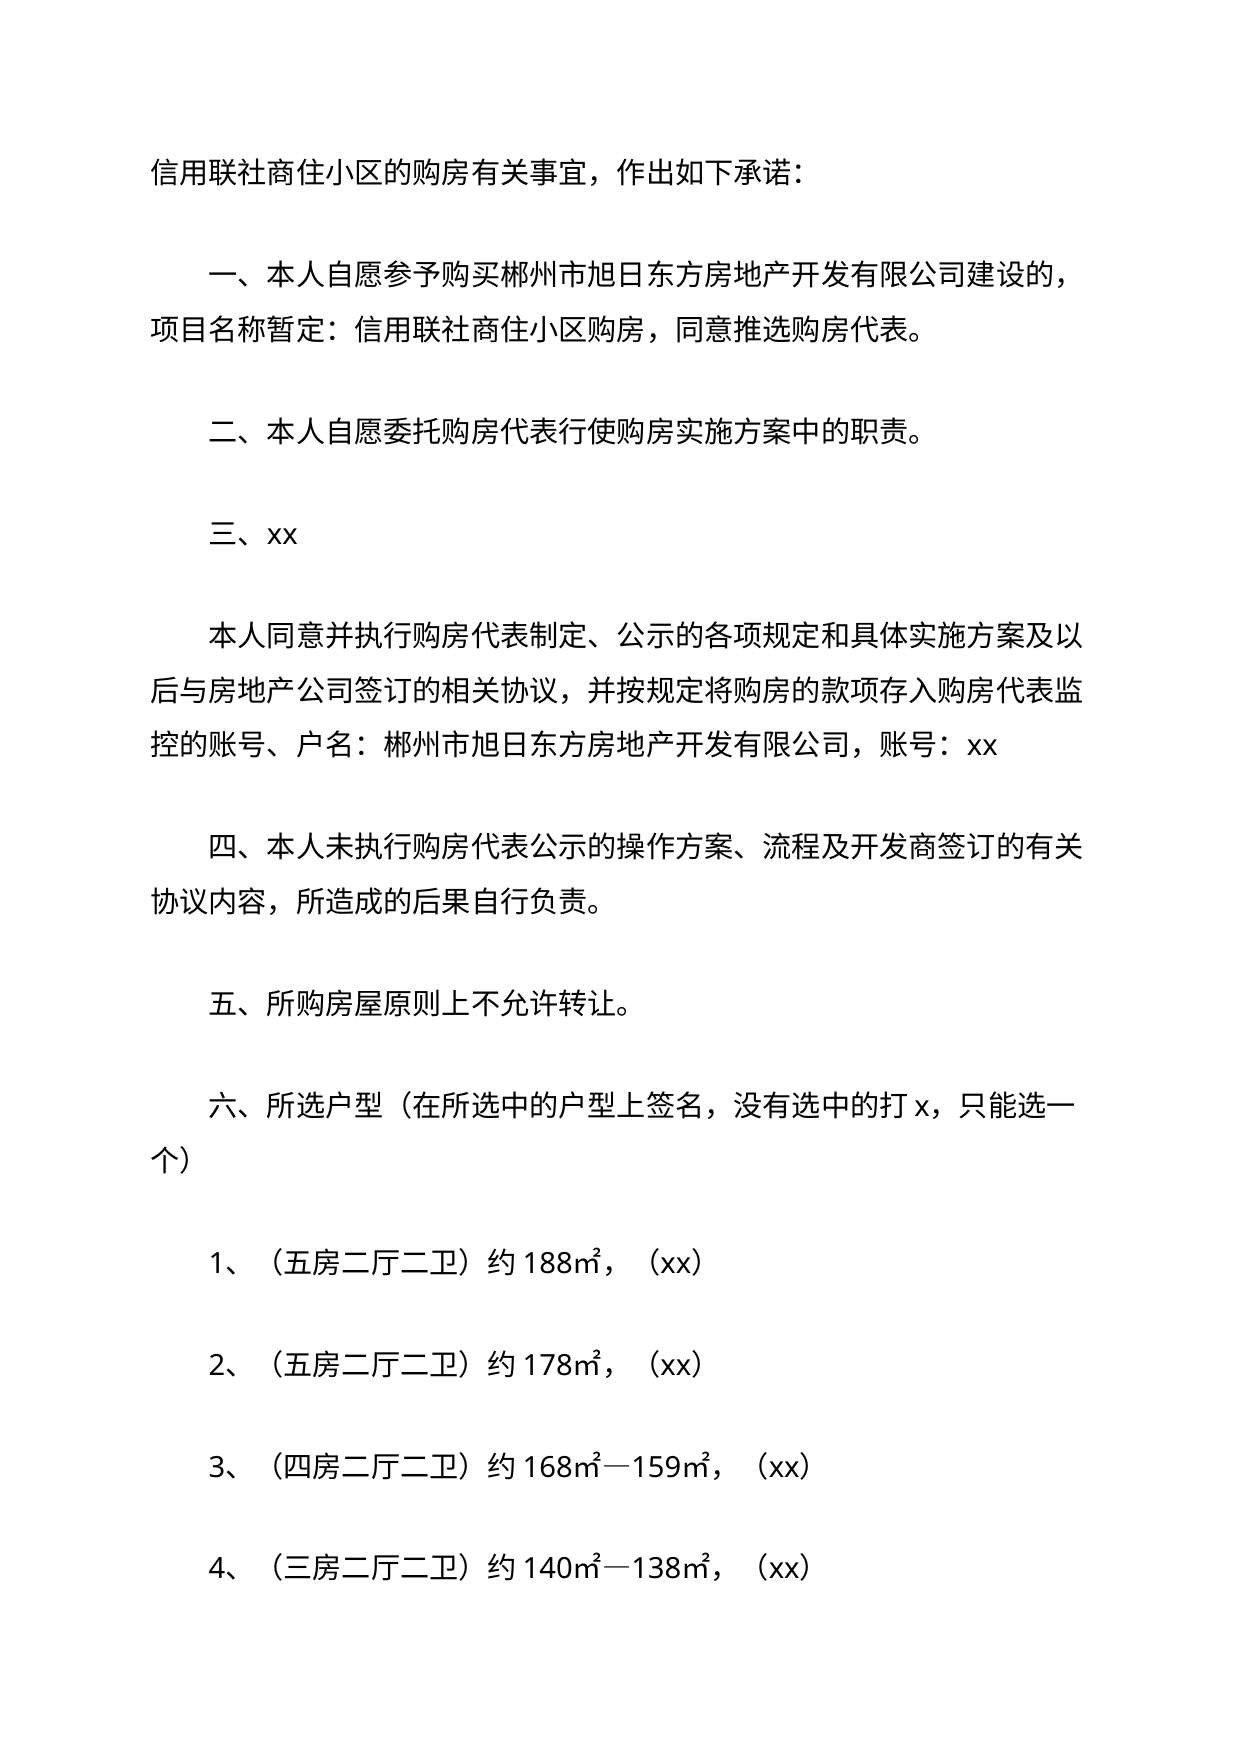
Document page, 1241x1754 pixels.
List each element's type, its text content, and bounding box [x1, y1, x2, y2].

text 1、（五房二厅二卫）约188㎡，（xx） [150, 1239, 1090, 1282]
text 本人同意并执行购房代表制定、公示的各项规定和具体实施方案及以后与房地产公司签订的相关协议，并按规定将购房的款项存入购房代表监控的账号、户名：郴州市旭日东方房地产开发有限公司，账号：xx [150, 612, 1090, 764]
text 一、本人自愿参予购买郴州市旭日东方房地产开发有限公司建设的，项目名称暂定：信用联社商住小区购房，同意推选购房代表。 [150, 252, 1090, 349]
text 五、所购房屋原则上不允许转让。 [150, 981, 1090, 1023]
text 三、xx [150, 510, 1090, 553]
text 3、（四房二厅二卫）约168㎡—159㎡，（xx） [150, 1443, 1090, 1486]
text 2、（五房二厅二卫）约178㎡，（xx） [150, 1341, 1090, 1383]
text 六、所选户型（在所选中的户型上签名，没有选中的打x，只能选一个） [150, 1082, 1090, 1180]
text 4、（三房二厅二卫）约140㎡—138㎡，（xx） [150, 1545, 1090, 1587]
text 二、本人自愿委托购房代表行使购房实施方案中的职责。 [150, 408, 1090, 451]
text 四、本人未执行购房代表公示的操作方案、流程及开发商签订的有关协议内容，所造成的后果自行负责。 [150, 824, 1090, 921]
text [150, 150, 1090, 192]
